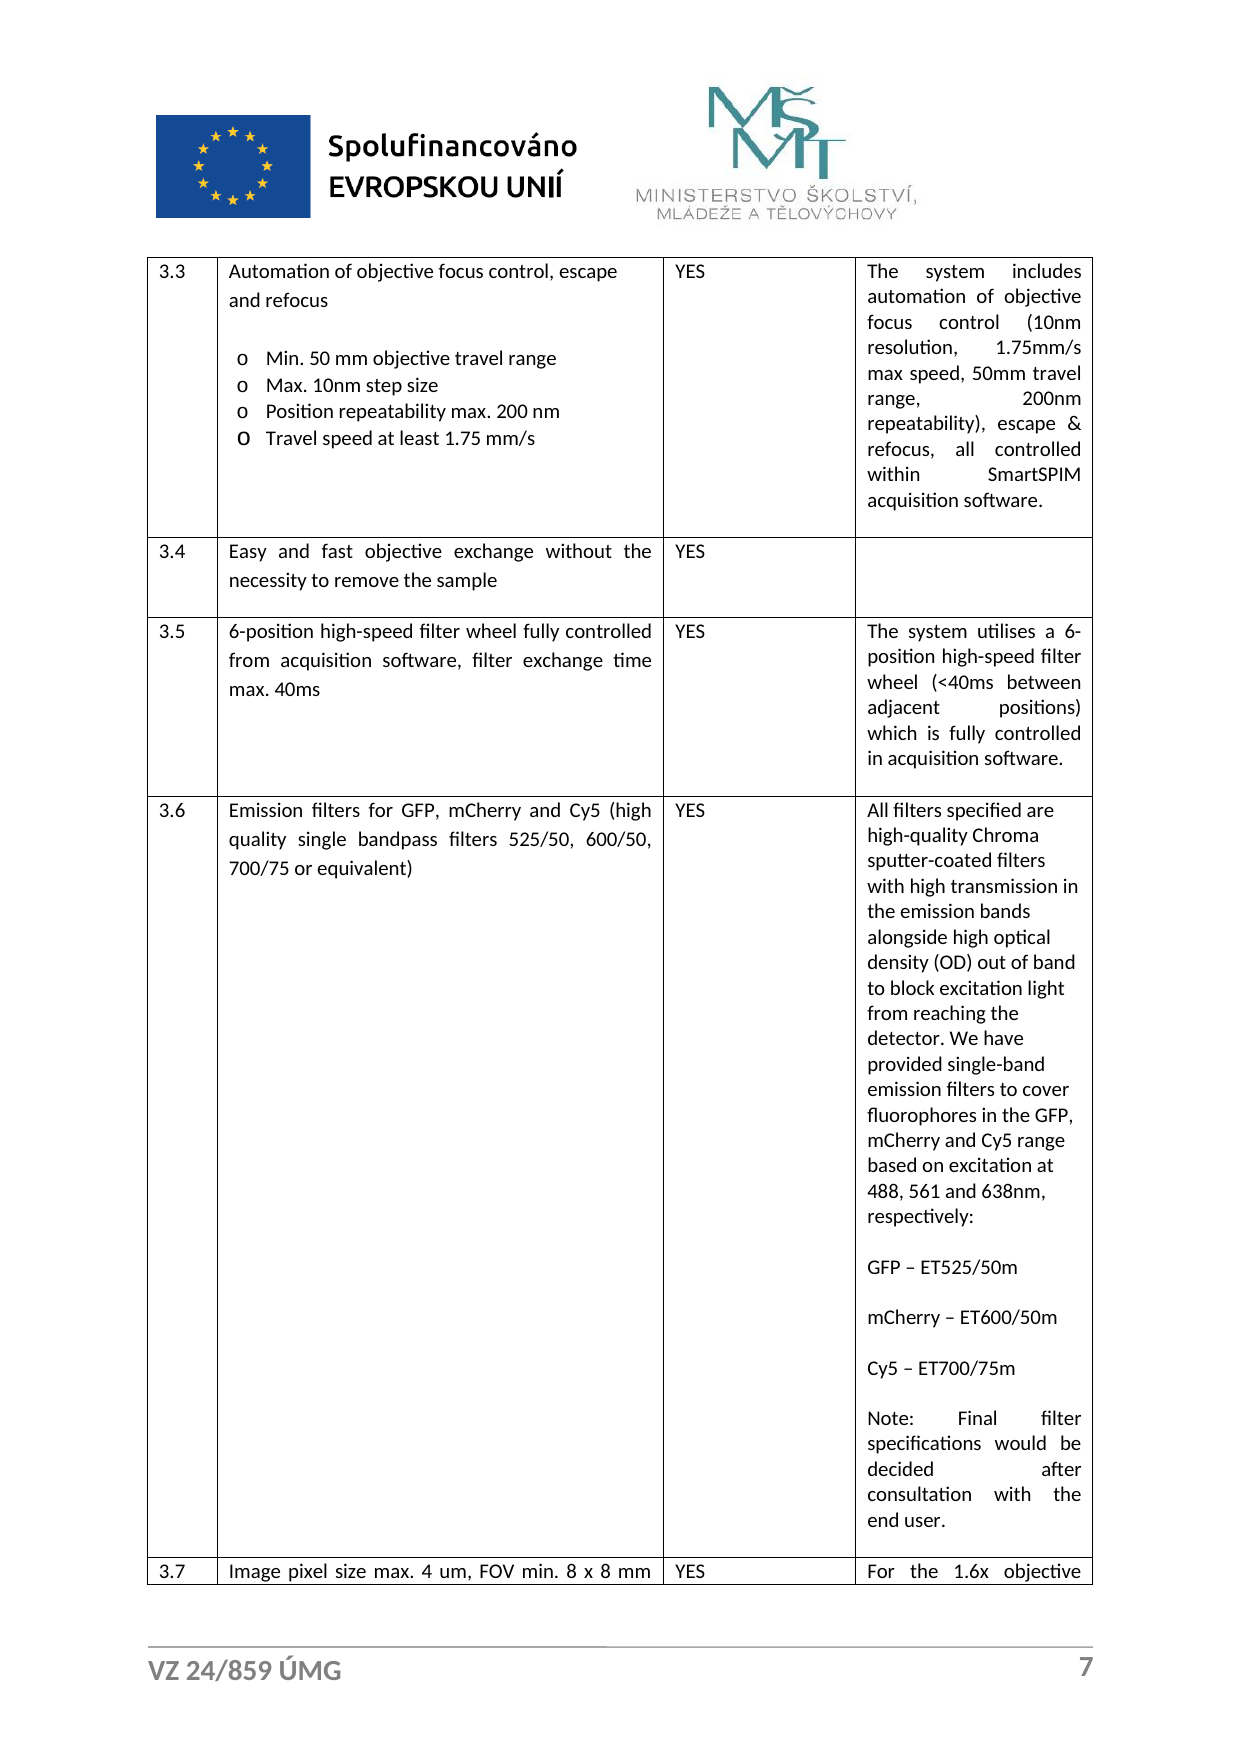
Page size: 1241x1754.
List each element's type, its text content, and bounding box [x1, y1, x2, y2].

table_cell Emission filters for GFP, mCherry and Cy5 (high quality single bandpass filters 525/50, 600/50, 700/75 or equivalent) [218, 797, 663, 1557]
table_cell The system utilises a 6-position high-speed filter wheel (<40ms between adjacent positions) which is fully controlled in acquisition software. [856, 618, 1092, 796]
table_cell 3.4 [148, 538, 217, 617]
table_cell YES [664, 618, 855, 796]
table_cell YES [664, 797, 855, 1557]
table_cell 3.6 [148, 797, 217, 1557]
table_cell 3.5 [148, 618, 217, 796]
table_cell YES [664, 538, 855, 617]
table_cell YES [664, 1558, 855, 1584]
table_cell 3.7 [148, 1558, 217, 1584]
table_cell Automation of objective focus control, escape and refocus Min. 50 mm objective travel range Max. 10nm step size Position repeatability max. 200 nm Travel speed at least 1.75 mm/s [218, 258, 663, 537]
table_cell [218, 1558, 663, 1584]
table_cell 3.3 [148, 258, 217, 537]
table_cell 6-position high-speed filter wheel fully controlled from acquisition software, filter exchange time max. 40ms [218, 618, 663, 796]
table_cell All filters specified are high-quality Chroma sputter-coated filters with high transmission in the emission bands alongside high optical density (OD) out of band to block excitation light from reaching the detector. We have provided single-band emission filters to cover fluorophores in the GFP, mCherry and Cy5 range based on excitation at 488, 561 and 638nm, respectively: GFP – ET525/50m mCherry – ET600/50m Cy5 – ET700/75m Note: Final filter specifications would be decided after consultation with the end user. [856, 797, 1092, 1557]
table_cell The system includes automation of objective focus control (10nm resolution, 1.75mm/s max speed, 50mm travel range, 200nm repeatability), escape & refocus, all controlled within SmartSPIM acquisition software. [856, 258, 1092, 537]
table_cell Easy and fast objective exchange without the necessity to remove the sample [218, 538, 663, 617]
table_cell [856, 1558, 1092, 1584]
table_cell [856, 538, 1092, 617]
table_cell YES [664, 258, 855, 537]
